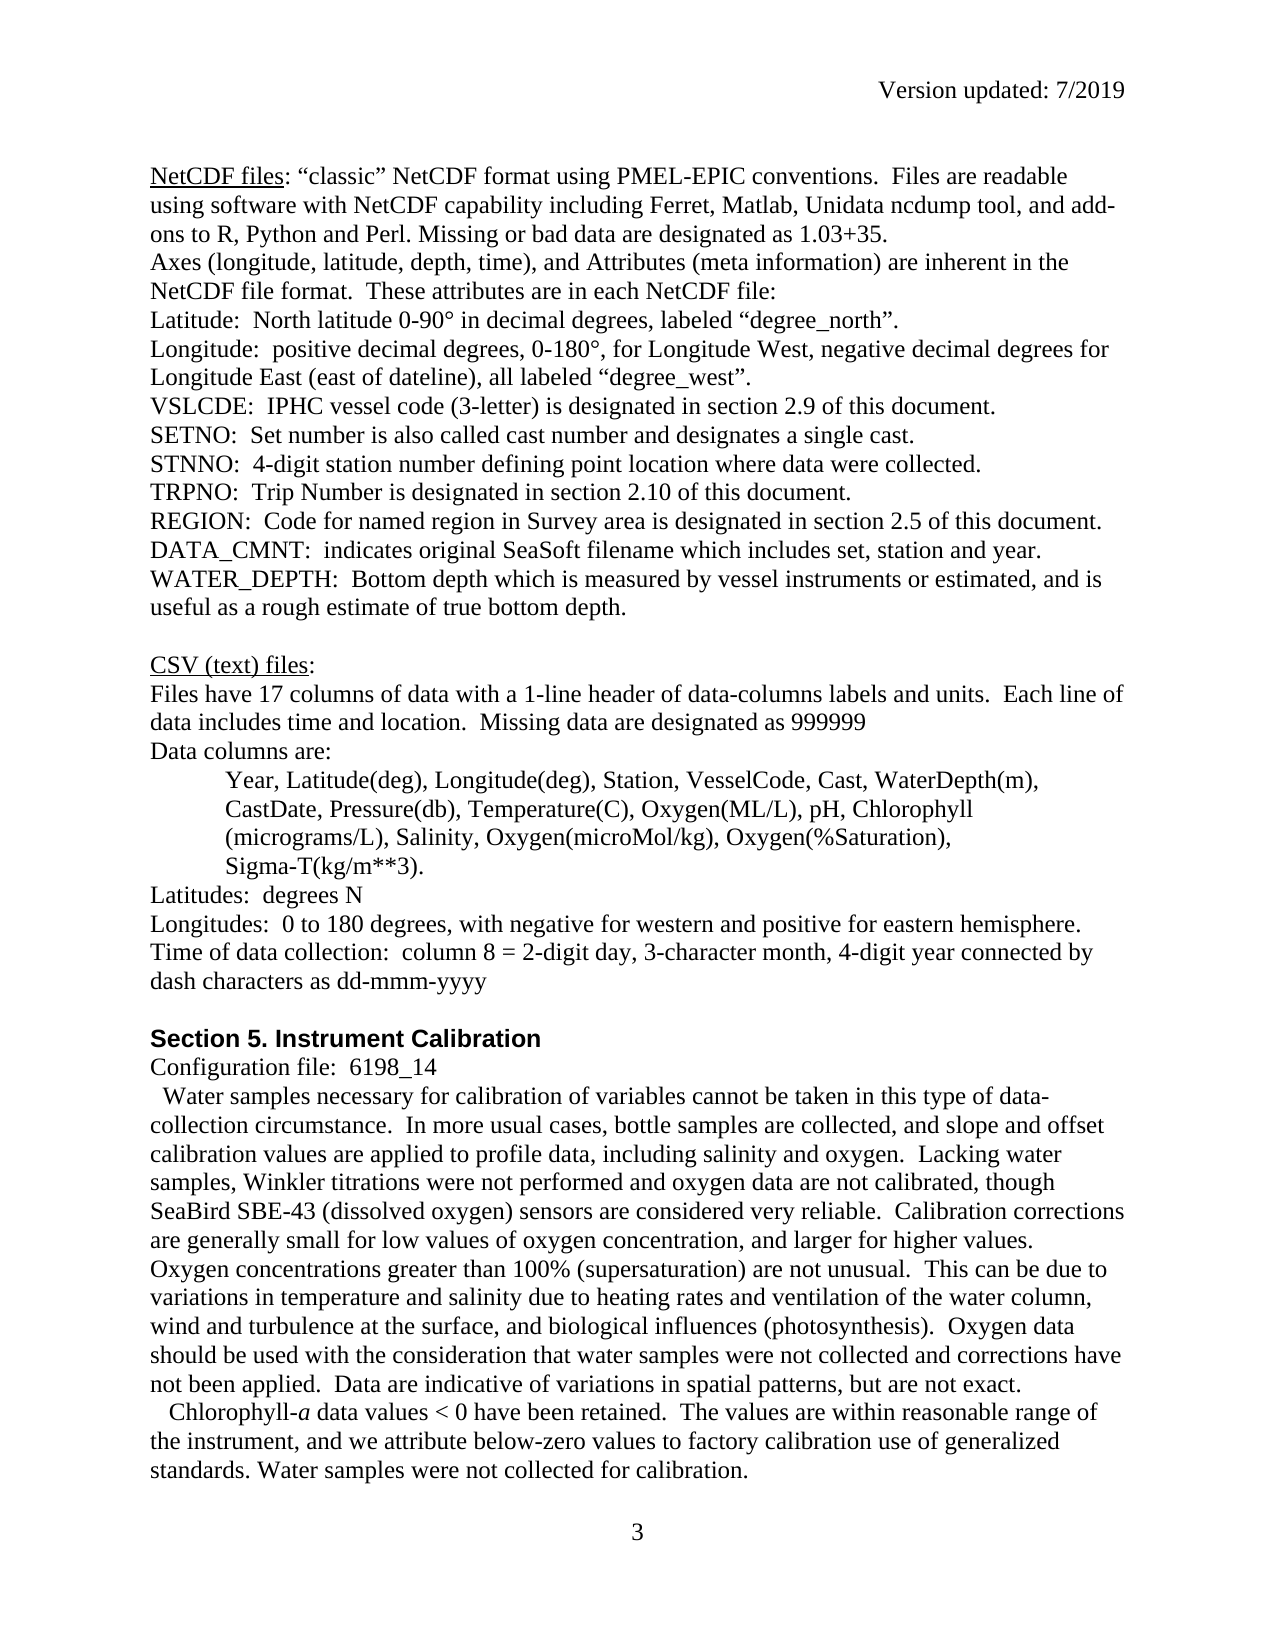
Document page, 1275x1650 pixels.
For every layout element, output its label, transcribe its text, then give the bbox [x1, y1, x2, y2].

text STNNO: 4-digit station number defining point location where data were collected. [150, 449, 1125, 477]
text Section 5. Instrument Calibration [150, 1024, 1125, 1052]
text CSV (text) files: [150, 650, 1125, 679]
text TRPNO: Trip Number is designated in section 2.10 of this document. [150, 477, 1125, 506]
text Latitude: North latitude 0-90° in decimal degrees, labeled “degree_north”. [150, 305, 1125, 334]
text Longitudes: 0 to 180 degrees, with negative for western and positive for eastern hemisphere. [150, 909, 1125, 937]
text Chlorophyll-a data values < 0 have been retained. The values are within reasonable range of the instrument, and we attribute below-zero values to factory calibration use of generalized standards. Water samples were not collected for calibration. [150, 1397, 1125, 1484]
text Year, Latitude(deg), Longitude(deg), Station, VesselCode, Cast, WaterDepth(m), CastDate, Pressure(db), Temperature(C), Oxygen(ML/L), pH, Chlorophyll (micrograms/L), Salinity, Oxygen(microMol/kg), Oxygen(%Saturation), Sigma-T(kg/m**3). [225, 765, 1125, 880]
text Axes (longitude, latitude, depth, time), and Attributes (meta information) are inherent in the NetCDF file format. These attributes are in each NetCDF file: [150, 247, 1125, 305]
text SETNO: Set number is also called cast number and designates a single cast. [150, 420, 1125, 449]
text Files have 17 columns of data with a 1-line header of data-columns labels and units. Each line of data includes time and location. Missing data are designated as 999999 [150, 679, 1125, 736]
text Latitudes: degrees N [150, 880, 1125, 909]
text Longitude: positive decimal degrees, 0-180°, for Longitude West, negative decimal degrees for Longitude East (east of dateline), all labeled “degree_west”. [150, 334, 1125, 391]
text Water samples necessary for calibration of variables cannot be taken in this type of data-collection circumstance. In more usual cases, bottle samples are collected, and slope and offset calibration values are applied to profile data, including salinity and oxygen. Lacking water samples, Winkler titrations were not performed and oxygen data are not calibrated, though SeaBird SBE-43 (dissolved oxygen) sensors are considered very reliable. Calibration corrections are generally small for low values of oxygen concentration, and larger for higher values. Oxygen concentrations greater than 100% (supersaturation) are not unusual. This can be due to variations in temperature and salinity due to heating rates and ventilation of the water column, wind and turbulence at the surface, and biological influences (photosynthesis). Oxygen data should be used with the consideration that water samples were not collected and corrections have not been applied. Data are indicative of variations in spatial patterns, but are not exact. [150, 1081, 1125, 1397]
text Data columns are: [150, 736, 1125, 765]
text VSLCDE: IPHC vessel code (3-letter) is designated in section 2.9 of this document. [150, 391, 1125, 420]
text WATER_DEPTH: Bottom depth which is measured by vessel instruments or estimated, and is useful as a rough estimate of true bottom depth. [150, 564, 1125, 621]
text Time of data collection: column 8 = 2-digit day, 3-character month, 4-digit year connected by dash characters as dd-mmm-yyyy [150, 937, 1125, 995]
text DATA_CMNT: indicates original SeaSoft filename which includes set, station and year. [150, 535, 1125, 564]
text Configuration file: 6198_14 [150, 1052, 1125, 1081]
text NetCDF files: “classic” NetCDF format using PMEL-EPIC conventions. Files are readable using software with NetCDF capability including Ferret, Matlab, Unidata ncdump tool, and add-ons to R, Python and Perl. Missing or bad data are designated as 1.03+35. [150, 161, 1125, 247]
text REGION: Code for named region in Survey area is designated in section 2.5 of this document. [150, 506, 1125, 535]
